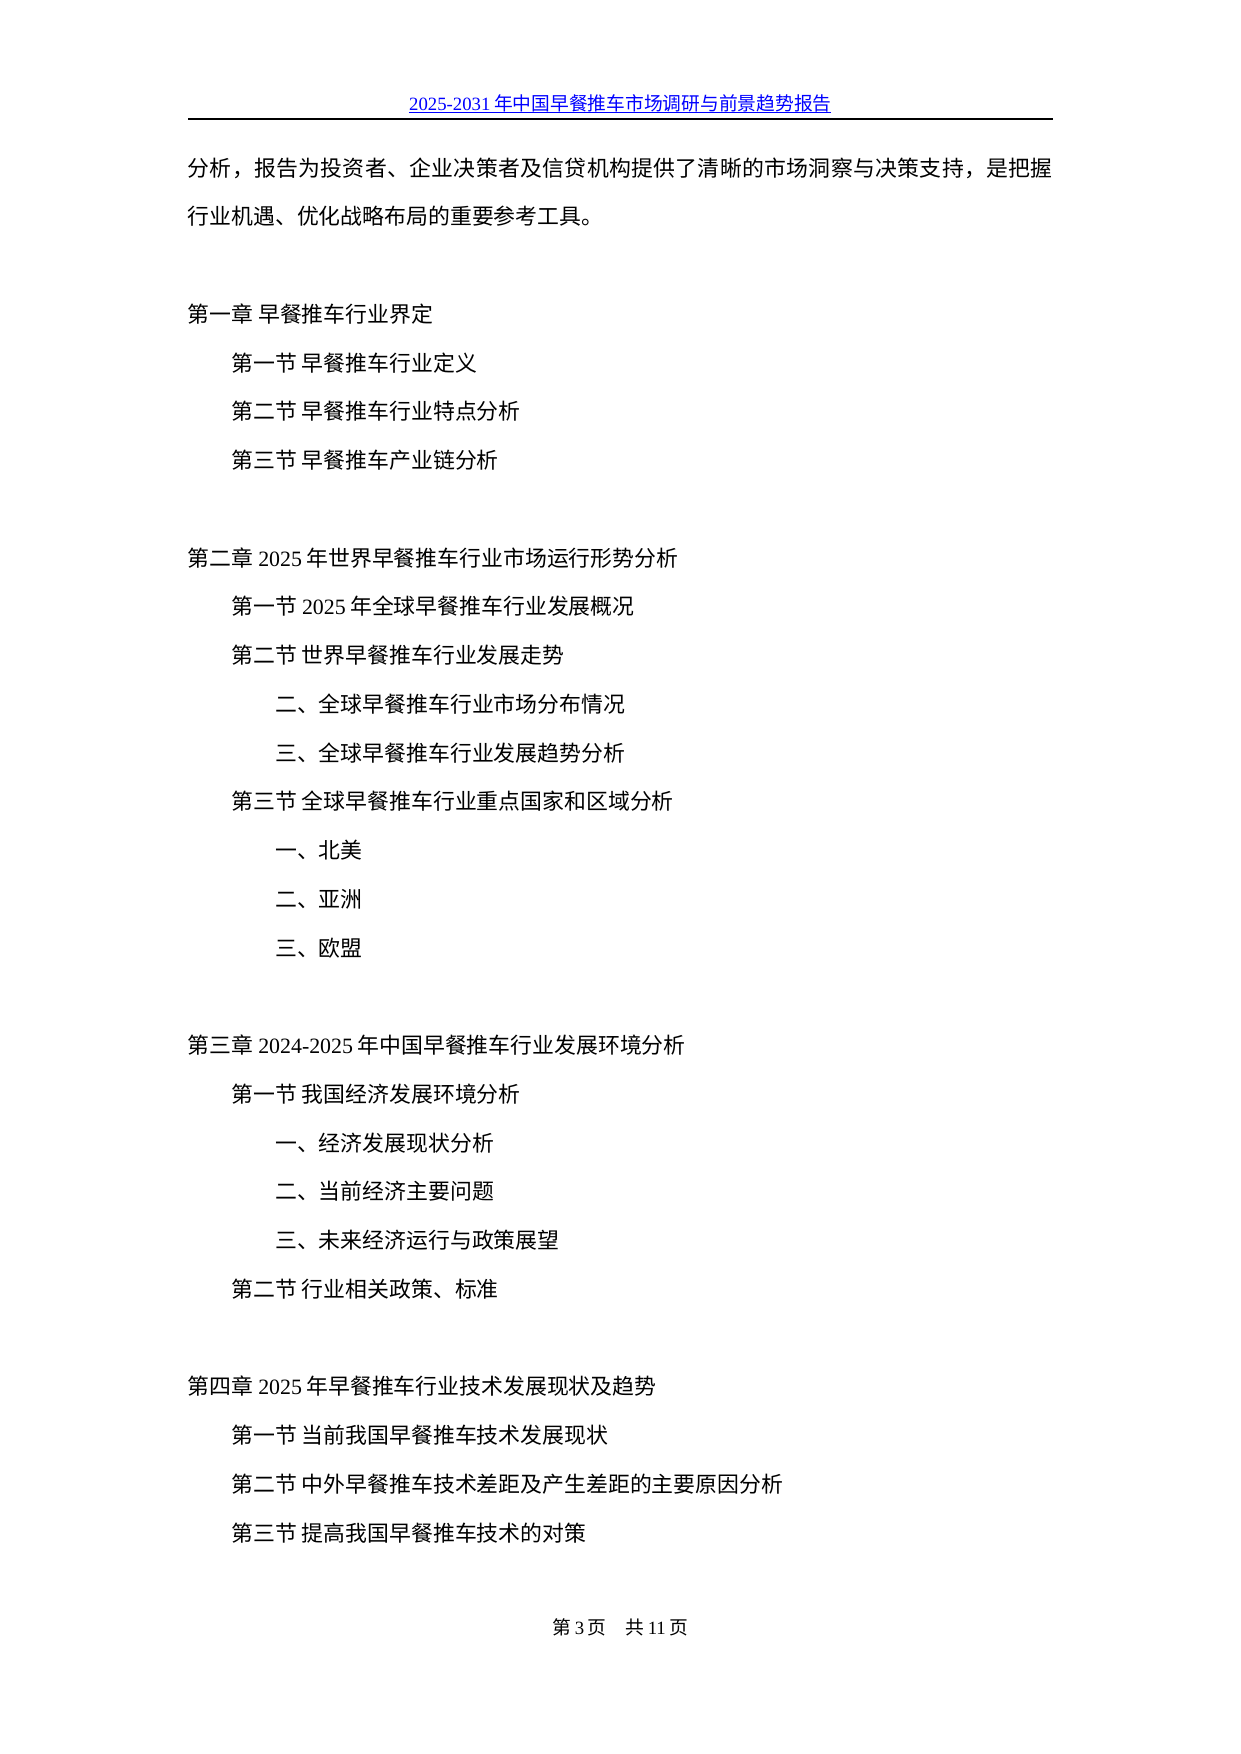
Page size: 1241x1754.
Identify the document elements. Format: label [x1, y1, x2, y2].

text [187, 150, 1053, 1548]
